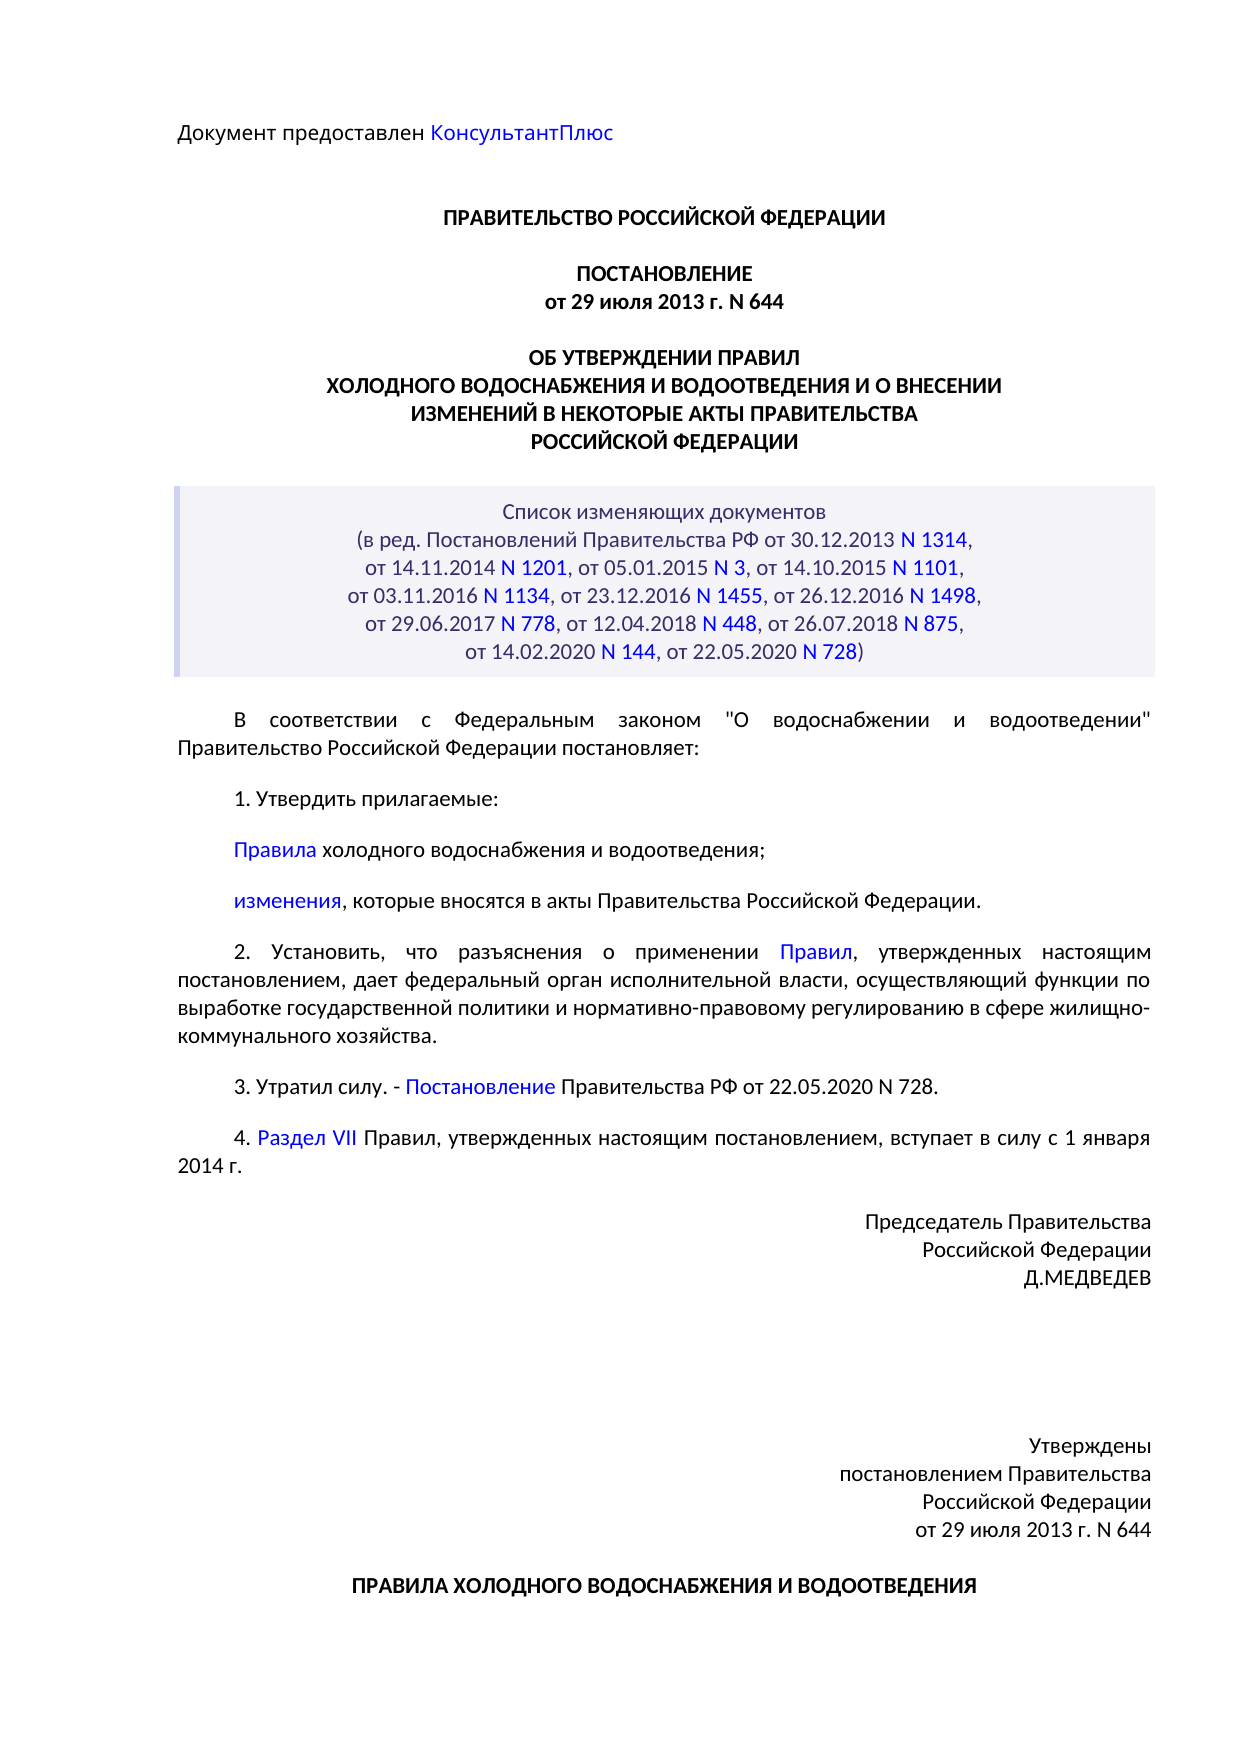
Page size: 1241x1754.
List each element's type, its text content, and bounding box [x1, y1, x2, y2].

text Российской Федерации [177, 1487, 1152, 1515]
text изменения, которые вносятся в акты Правительства Российской Федерации. [177, 886, 1152, 914]
title ОБ УТВЕРЖДЕНИИ ПРАВИЛ [177, 343, 1152, 371]
text Правила холодного водоснабжения и водоотведения; [177, 835, 1152, 863]
text Председатель Правительства [177, 1207, 1152, 1235]
title ХОЛОДНОГО ВОДОСНАБЖЕНИЯ И ВОДООТВЕДЕНИЯ И О ВНЕСЕНИИ [177, 371, 1152, 399]
title от 29 июля 2013 г. N 644 [177, 287, 1152, 315]
title ПОСТАНОВЛЕНИЕ [177, 259, 1152, 287]
title РОССИЙСКОЙ ФЕДЕРАЦИИ [177, 427, 1152, 455]
text 4. Раздел VII Правил, утвержденных настоящим постановлением, вступает в силу с 1 января 2014 г. [177, 1123, 1152, 1179]
title ПРАВИТЕЛЬСТВО РОССИЙСКОЙ ФЕДЕРАЦИИ [177, 203, 1152, 231]
text Утверждены [177, 1431, 1152, 1459]
text от 29 июля 2013 г. N 644 [177, 1515, 1152, 1543]
text Российской Федерации [177, 1235, 1152, 1263]
text постановлением Правительства [177, 1459, 1152, 1487]
title ИЗМЕНЕНИЙ В НЕКОТОРЫЕ АКТЫ ПРАВИТЕЛЬСТВА [177, 399, 1152, 427]
text В соответствии с Федеральным законом "О водоснабжении и водоотведении" Правительство Российской Федерации постановляет: [177, 705, 1152, 761]
text 3. Утратил силу. - Постановление Правительства РФ от 22.05.2020 N 728. [177, 1072, 1152, 1100]
text Д.МЕДВЕДЕВ [177, 1263, 1152, 1291]
title Документ предоставлен КонсультантПлюс [177, 118, 1152, 175]
text 1. Утвердить прилагаемые: [177, 784, 1152, 812]
title ПРАВИЛА ХОЛОДНОГО ВОДОСНАБЖЕНИЯ И ВОДООТВЕДЕНИЯ [177, 1571, 1152, 1599]
text 2. Установить, что разъяснения о применении Правил, утвержденных настоящим постановлением, дает федеральный орган исполнительной власти, осуществляющий функции по выработке государственной политики и нормативно-правовому регулированию в сфере жилищно-коммунального хозяйства. [177, 937, 1152, 1049]
table_header Список изменяющих документов (в ред. Постановлений Правительства РФ от 30.12.2013 N 1314, от 14.11.2014 N 1201, от 05.01.2015 N 3, от 14.10.2015 N 1101, от 03.11.2016 N 1134, от 23.12.2016 N 1455, от 26.12.2016 N 1498, от 29.06.2017 N 778, от 12.04.2018 N 448, от 26.07.2018 N 875, от 14.02.2020 N 144, от 22.05.2020 N 728) [180, 486, 1149, 677]
